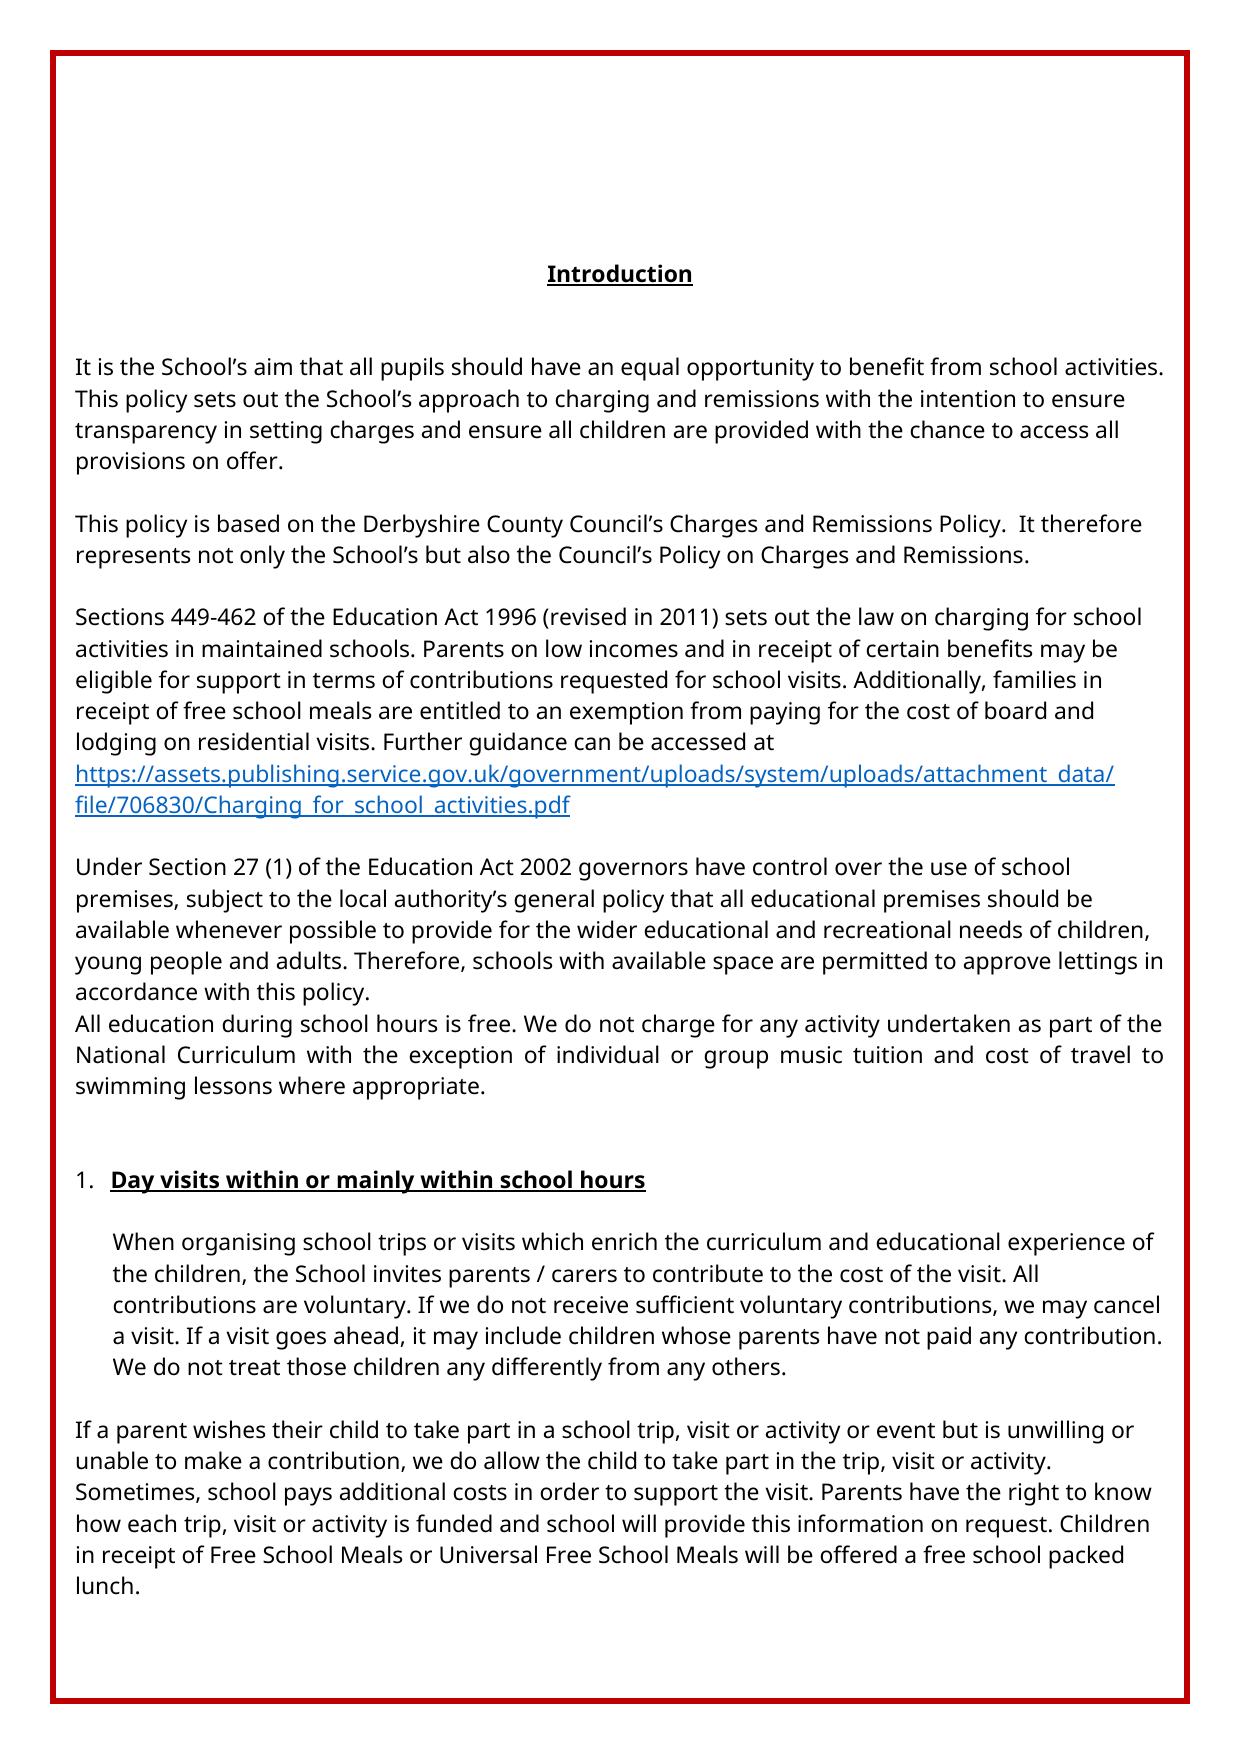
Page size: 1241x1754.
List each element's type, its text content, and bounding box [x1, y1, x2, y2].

text Under Section 27 (1) of the Education Act 2002 governors have control over the use of school premises, subject to the local authority’s general policy that all educational premises should be available whenever possible to provide for the wider educational and recreational needs of children, young people and adults. Therefore, schools with available space are permitted to approve lettings in accordance with this policy. [75, 851, 1165, 1007]
text If a parent wishes their child to take part in a school trip, visit or activity or event but is unwilling or unable to make a contribution, we do allow the child to take part in the trip, visit or activity. Sometimes, school pays additional costs in order to support the visit. Parents have the right to know how each trip, visit or activity is funded and school will provide this information on request. Children in receipt of Free School Meals or Universal Free School Meals will be offered a free school packed lunch. [75, 1414, 1165, 1601]
list Day visits within or mainly within school hours [75, 1164, 1165, 1195]
text When organising school trips or visits which enrich the curriculum and educational experience of the children, the School invites parents / carers to contribute to the cost of the visit. All contributions are voluntary. If we do not receive sufficient voluntary contributions, we may cancel a visit. If a visit goes ahead, it may include children whose parents have not paid any contribution. We do not treat those children any differently from any others. [112, 1226, 1165, 1382]
text It is the School’s aim that all pupils should have an equal opportunity to benefit from school activities. This policy sets out the School’s approach to charging and remissions with the intention to ensure transparency in setting charges and ensure all children are provided with the chance to access all provisions on offer. [75, 382, 1165, 476]
text Introduction [75, 257, 1165, 289]
text All education during school hours is free. We do not charge for any activity undertaken as part of the National Curriculum with the exception of individual or group music tuition and cost of travel to swimming lessons where appropriate. [75, 1007, 1165, 1101]
text This policy is based on the Derbyshire County Council’s Charges and Remissions Policy. It therefore represents not only the School’s but also the Council’s Policy on Charges and Remissions. [75, 507, 1165, 570]
text Sections 449-462 of the Education Act 1996 (revised in 2011) sets out the law on charging for school activities in maintained schools. Parents on low incomes and in receipt of certain benefits may be eligible for support in terms of contributions requested for school visits. Additionally, families in receipt of free school meals are entitled to an exemption from paying for the cost of board and lodging on residential visits. Further guidance can be accessed at https://assets.publishing.service.gov.uk/government/uploads/system/uploads/attachment_data/file/706830/Charging_for_school_activities.pdf [75, 601, 1165, 820]
